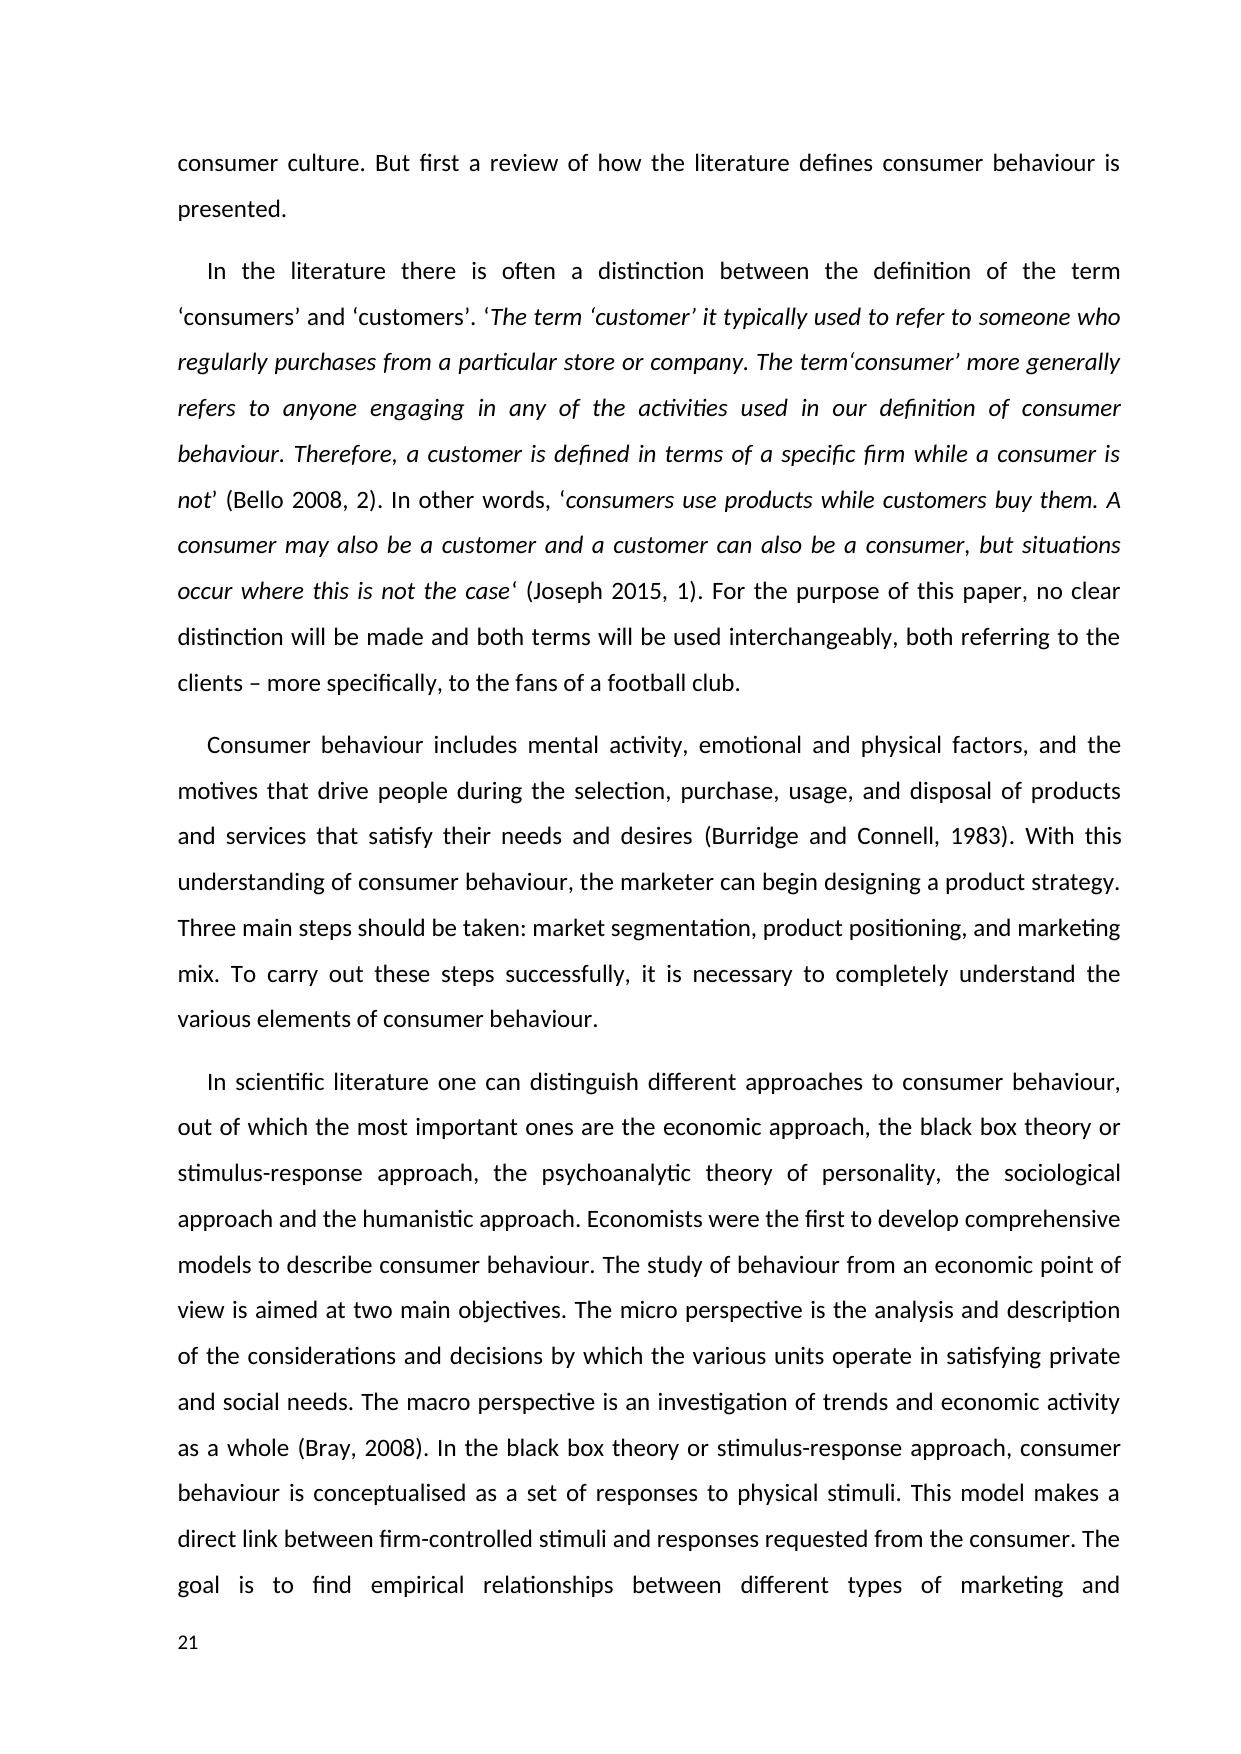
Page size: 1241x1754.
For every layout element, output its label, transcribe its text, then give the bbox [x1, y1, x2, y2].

text the literature there is a distinction between the definition of the term consumers and customers. The term customer it typically used to refer to someone who regularly purchases from a particular store or company. The termconsumer more generally refers to anyone engaging in any of the activities used in our definition of consumer behaviour. Therefore, a customer is defined in terms of a specific firm while a consumer is not (Bello 2008, 2). In other words consumers use products while customers buy them. A consumer may also be a customer and a customer can also be a consumer, but situations occur where this is not the case (Joseph 2015, 1). For the purpose of this paper, no clear distinction will be made and both terms will be used interchangeably, both referring to the clientsmore specifically to the fans of a football club. [177, 255, 1122, 697]
text Consumer behaviour includes mental activity, emotional and physical factors, and the motives that drive people during the selection, purchase, usage, and disposal of products and services that satisfy their needs and desires (Burridge and Connell, 1983). With this understanding of consumer behaviour, the marketer can begin designing a product strategy. Three main steps should be taken: market segmentation, product positioning, and marketing mix. To these steps, it is necessary to completely understand the various elements of consumer behaviour. [177, 729, 1122, 1034]
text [177, 147, 1122, 223]
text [177, 1066, 1122, 1599]
